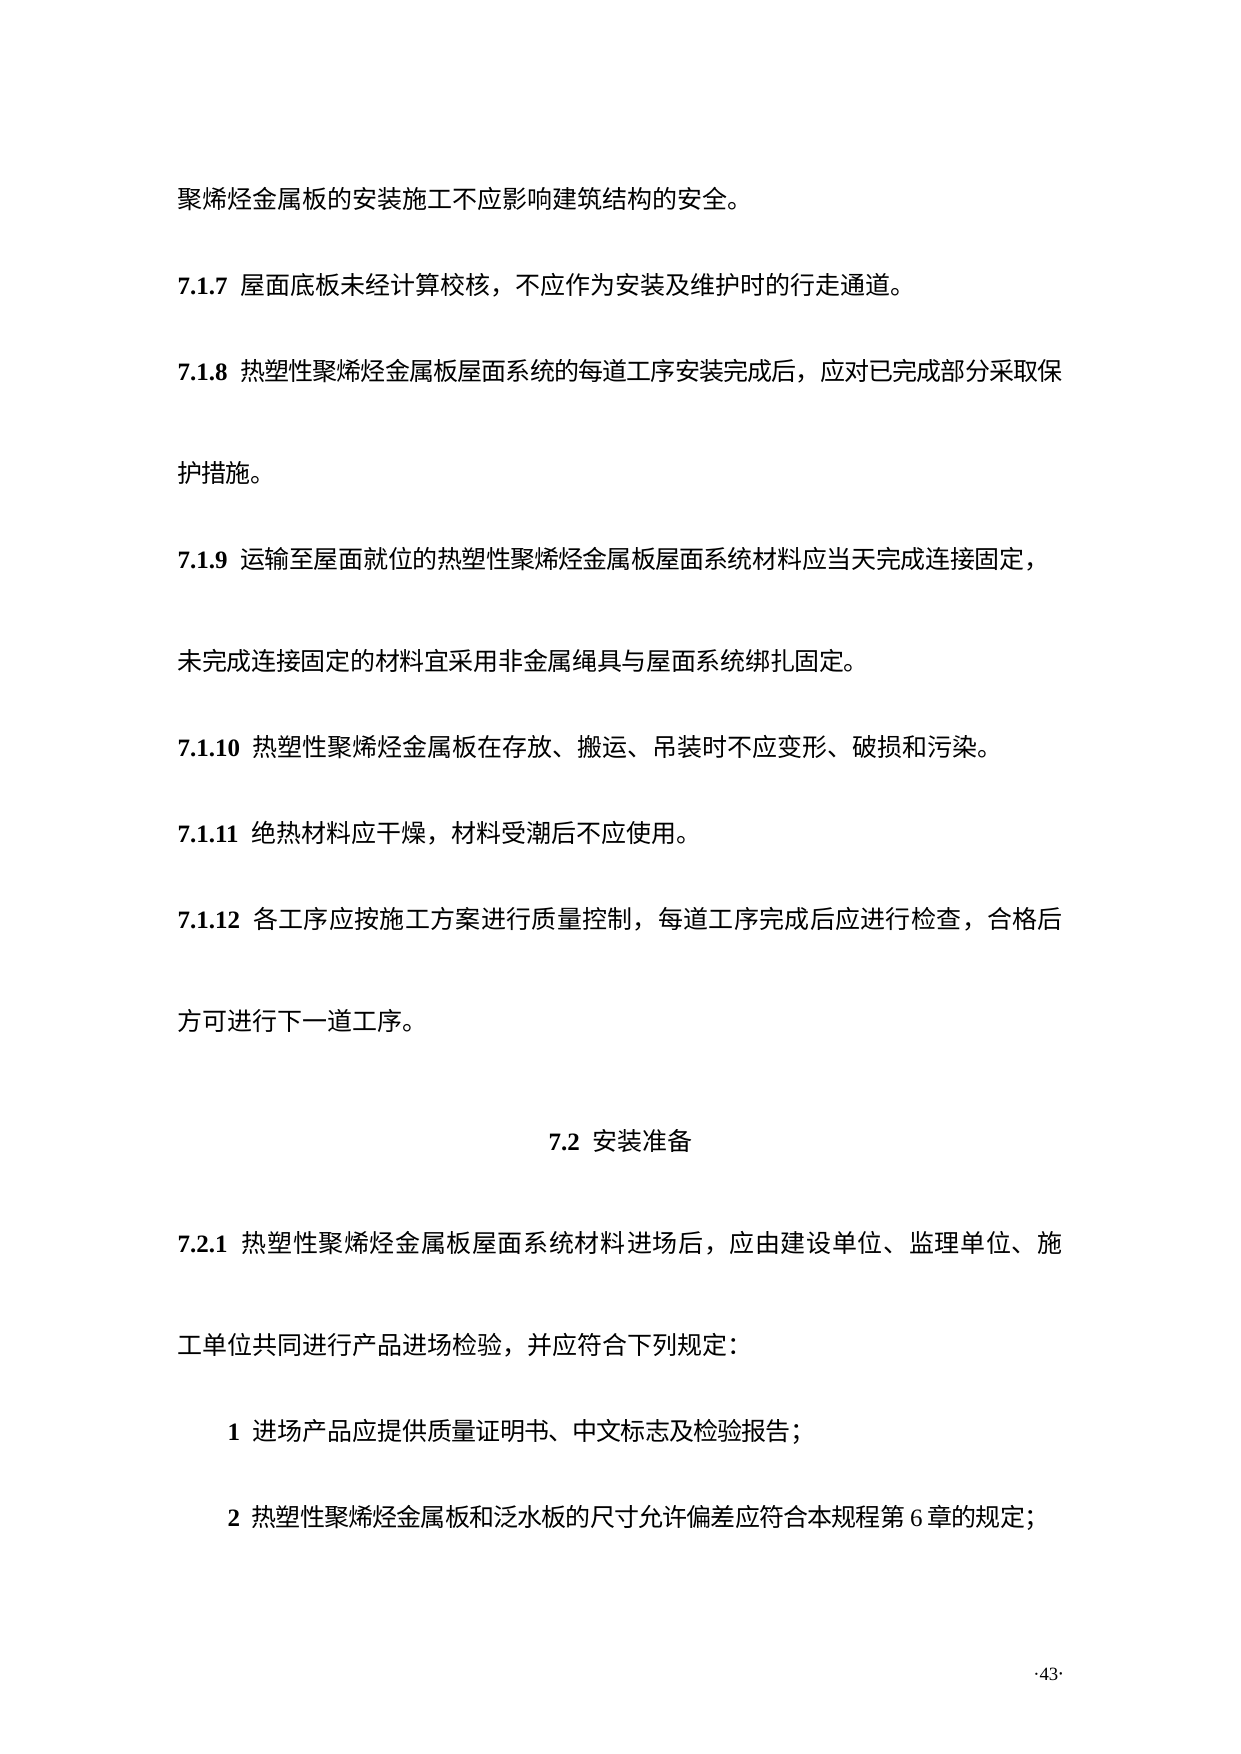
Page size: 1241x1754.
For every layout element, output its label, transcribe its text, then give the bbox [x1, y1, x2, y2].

text 7.1.8 热塑性聚烯烃金属板屋面系统的每道工序安装完成后，应对已完成部分采取保护措施。 [177, 336, 1063, 506]
text 7.1.12 各工序应按施工方案进行质量控制，每道工序完成后应进行检查，合格后方可进行下一道工序。 [177, 884, 1063, 1054]
text 2 热塑性聚烯烃金属板和泛水板的尺寸允许偏差应符合本规程第6章的规定； [177, 1482, 1063, 1549]
text 7.1.9 运输至屋面就位的热塑性聚烯烃金属板屋面系统材料应当天完成连接固定，未完成连接固定的材料宜采用非金属绳具与屋面系统绑扎固定。 [177, 524, 1063, 694]
subtitle 7.2 安装准备 [177, 1106, 1063, 1174]
text 7.1.7 屋面底板未经计算校核，不应作为安装及维护时的行走通道。 [177, 250, 1063, 318]
text 7.1.11 绝热材料应干燥，材料受潮后不应使用。 [177, 798, 1063, 866]
text 1 进场产品应提供质量证明书、中文标志及检验报告； [177, 1396, 1063, 1463]
text 7.2.1 热塑性聚烯烃金属板屋面系统材料进场后，应由建设单位、监理单位、施工单位共同进行产品进场检验，并应符合下列规定： [177, 1208, 1063, 1377]
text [177, 164, 1063, 232]
text 7.1.10 热塑性聚烯烃金属板在存放、搬运、吊装时不应变形、破损和污染。 [177, 712, 1063, 780]
